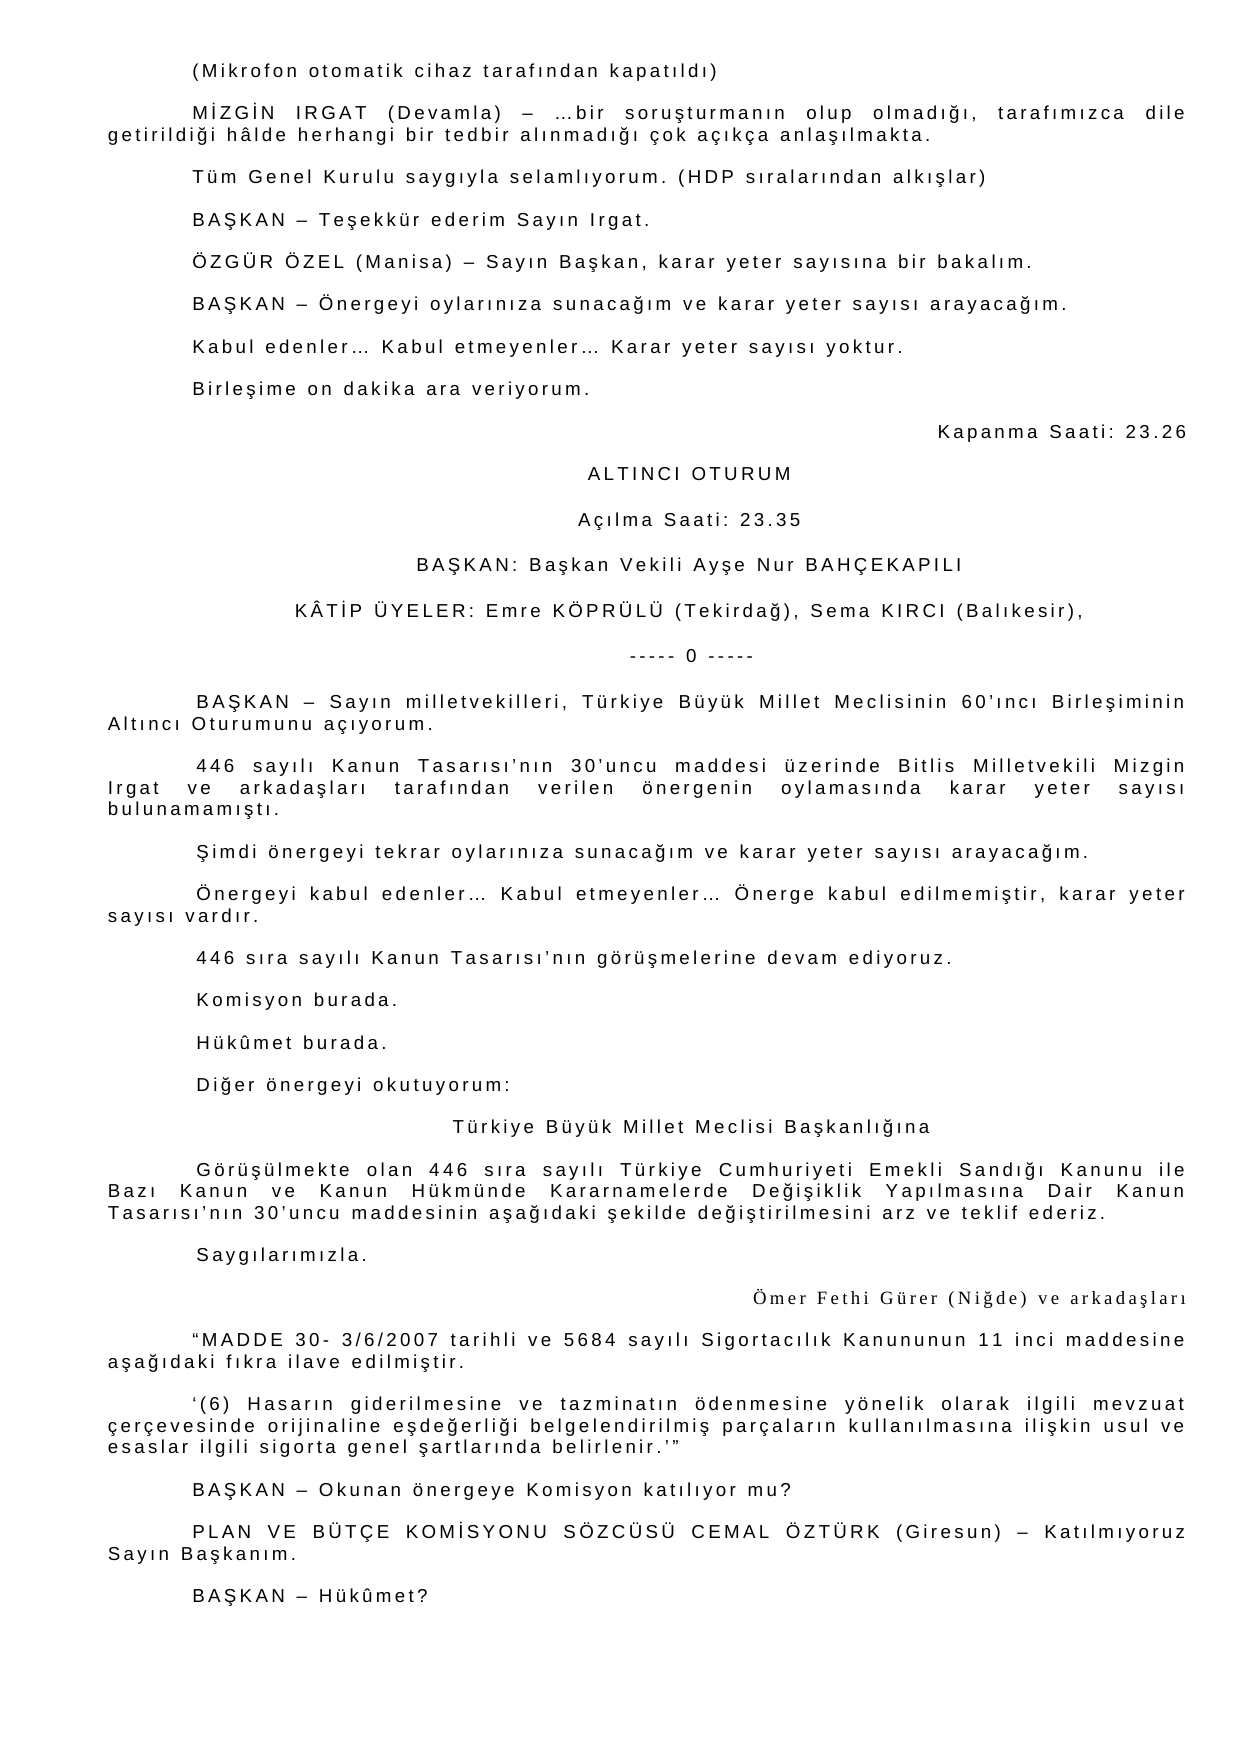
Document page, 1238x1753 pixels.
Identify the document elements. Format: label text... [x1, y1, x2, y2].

text “MADDE 30- 3/6/2007 tarihli ve 5684 sayılı Sigortacılık Kanununun 11 inci maddesine aşağıdaki fıkra ilave edilmiştir. [108, 1329, 1186, 1372]
text Kabul edenler… Kabul etmeyenler… Karar yeter sayısı yoktur. [108, 336, 1186, 357]
text BAŞKAN – Hükûmet? [108, 1585, 1186, 1606]
text Tüm Genel Kurulu saygıyla selamlıyorum. (HDP sıralarından alkışlar) [108, 166, 1186, 188]
text Türkiye Büyük Millet Meclisi Başkanlığına [108, 1116, 1186, 1138]
text Diğer önergeyi okutuyorum: [108, 1074, 1186, 1096]
text Kapanma Saati: 23.26 [108, 420, 1186, 442]
text (Mikrofon otomatik cihaz tarafından kapatıldı) [108, 60, 1186, 81]
text Ömer Fethi Gürer (Niğde) ve arkadaşları [108, 1287, 1186, 1308]
text BAŞKAN – Okunan önergeye Komisyon katılıyor mu? [108, 1478, 1186, 1500]
text 446 sıra sayılı Kanun Tasarısı’nın görüşmelerine devam ediyoruz. [108, 947, 1186, 968]
text ALTINCI OTURUM [103, 463, 1186, 484]
text Görüşülmekte olan 446 sıra sayılı Türkiye Cumhuriyeti Emekli Sandığı Kanunu ile Bazı Kanun ve Kanun Hükmünde Kararnamelerde Değişiklik Yapılmasına Dair Kanun Tasarısı’nın 30’uncu maddesinin aşağıdaki şekilde değiştirilmesini arz ve teklif ederiz. [108, 1159, 1186, 1223]
text Saygılarımızla. [108, 1244, 1186, 1266]
text Hükûmet burada. [108, 1032, 1186, 1053]
text Önergeyi kabul edenler… Kabul etmeyenler… Önerge kabul edilmemiştir, karar yeter sayısı vardır. [108, 883, 1186, 926]
text ----- 0 ----- [108, 645, 1186, 667]
text MİZGİN IRGAT (Devamla) – …bir soruşturmanın olup olmadığı, tarafımızca dile getirildiği hâlde herhangi bir tedbir alınmadığı çok açıkça anlaşılmakta. [108, 102, 1186, 145]
text KÂTİP ÜYELER: Emre KÖPRÜLÜ (Tekirdağ), Sema KIRCI (Balıkesir), [103, 600, 1186, 621]
text Şimdi önergeyi tekrar oylarınıza sunacağım ve karar yeter sayısı arayacağım. [108, 840, 1186, 862]
text BAŞKAN – Sayın milletvekilleri, Türkiye Büyük Millet Meclisinin 60’ıncı Birleşiminin Altıncı Oturumunu açıyorum. [108, 691, 1186, 734]
text Birleşime on dakika ara veriyorum. [108, 378, 1186, 399]
text Açılma Saati: 23.35 [103, 508, 1186, 530]
text BAŞKAN – Teşekkür ederim Sayın Irgat. [108, 208, 1186, 230]
text BAŞKAN – Önergeyi oylarınıza sunacağım ve karar yeter sayısı arayacağım. [108, 293, 1186, 315]
text BAŞKAN: Başkan Vekili Ayşe Nur BAHÇEKAPILI [103, 554, 1186, 576]
text 446 sayılı Kanun Tasarısı’nın 30’uncu maddesi üzerinde Bitlis Milletvekili Mizgin Irgat ve arkadaşları tarafından verilen önergenin oylamasında karar yeter sayısı bulunamamıştı. [108, 755, 1186, 819]
text ÖZGÜR ÖZEL (Manisa) – Sayın Başkan, karar yeter sayısına bir bakalım. [108, 251, 1186, 272]
text ‘(6) Hasarın giderilmesine ve tazminatın ödenmesine yönelik olarak ilgili mevzuat çerçevesinde orijinaline eşdeğerliği belgelendirilmiş parçaların kullanılmasına ilişkin usul ve esaslar ilgili sigorta genel şartlarında belirlenir.’” [108, 1393, 1186, 1458]
text Komisyon burada. [108, 989, 1186, 1011]
text PLAN VE BÜTÇE KOMİSYONU SÖZCÜSÜ CEMAL ÖZTÜRK (Giresun) – Katılmıyoruz Sayın Başkanım. [108, 1521, 1186, 1564]
